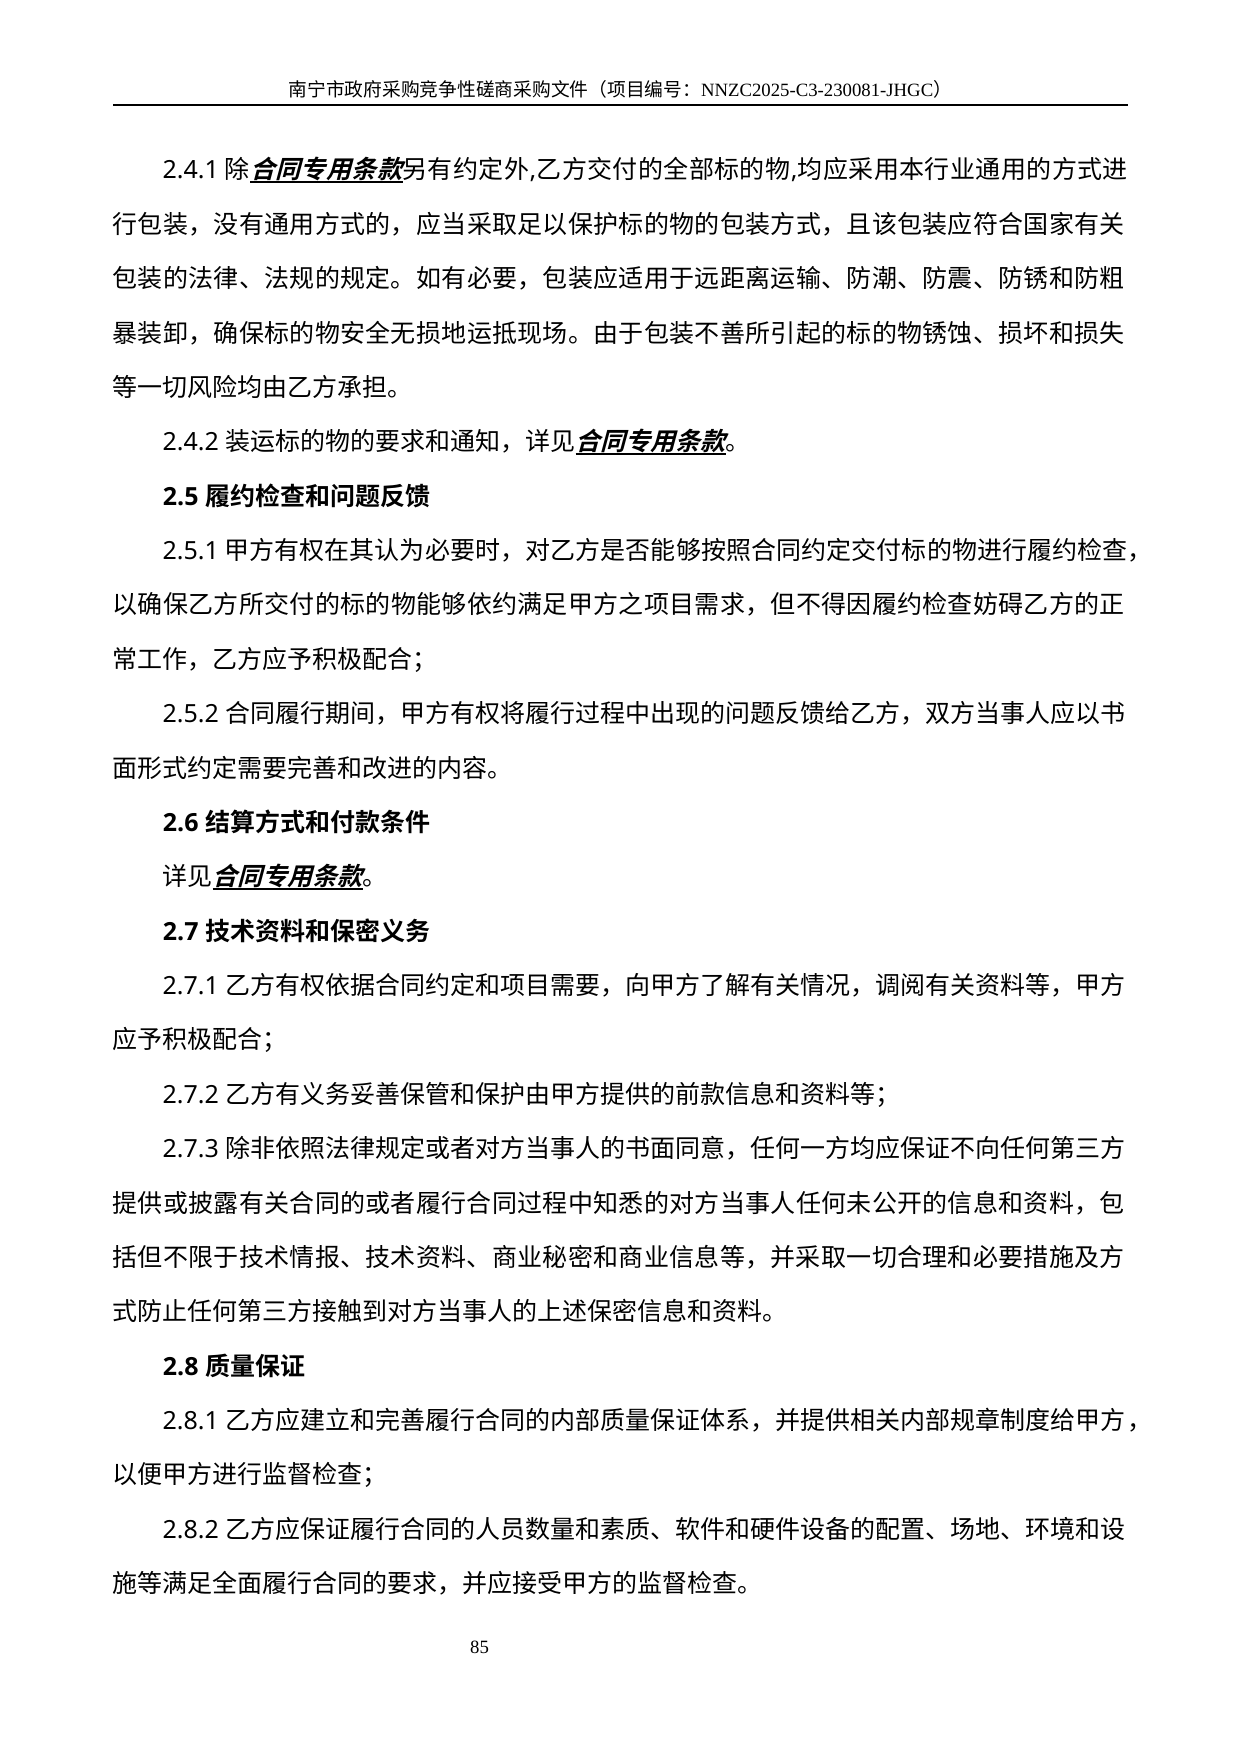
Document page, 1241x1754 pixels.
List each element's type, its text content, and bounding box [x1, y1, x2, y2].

text 2.5 履约检查和问题反馈 [112, 476, 1128, 512]
text 详见合同专用条款。 [112, 857, 1128, 893]
text 2.7 技术资料和保密义务 [112, 911, 1128, 947]
text 2.8.1 乙方应建立和完善履行合同的内部质量保证体系，并提供相关内部规章制度给甲方，以便甲方进行监督检查； [112, 1401, 1128, 1491]
text 2.8 质量保证 [112, 1346, 1128, 1382]
text 2.5.2 合同履行期间，甲方有权将履行过程中出现的问题反馈给乙方，双方当事人应以书面形式约定需要完善和改进的内容。 [112, 694, 1128, 784]
text 2.7.1 乙方有权依据合同约定和项目需要，向甲方了解有关情况，调阅有关资料等，甲方应予积极配合； [112, 966, 1128, 1056]
text 2.8.2 乙方应保证履行合同的人员数量和素质、软件和硬件设备的配置、场地、环境和设施等满足全面履行合同的要求，并应接受甲方的监督检查。 [112, 1509, 1128, 1600]
text 2.7.3 除非依照法律规定或者对方当事人的书面同意，任何一方均应保证不向任何第三方提供或披露有关合同的或者履行合同过程中知悉的对方当事人任何未公开的信息和资料，包括但不限于技术情报、技术资料、商业秘密和商业信息等，并采取一切合理和必要措施及方式防止任何第三方接触到对方当事人的上述保密信息和资料。 [112, 1129, 1128, 1328]
text 2.6 结算方式和付款条件 [112, 802, 1128, 839]
text 2.5.1甲方有权在其认为必要时，对乙方是否能够按照合同约定交付标的物进行履约检查，以确保乙方所交付的标的物能够依约满足甲方之项目需求，但不得因履约检查妨碍乙方的正常工作，乙方应予积极配合； [112, 531, 1128, 676]
text 2.4.2 装运标的物的要求和通知，详见合同专用条款。 [112, 422, 1128, 458]
text 2.7.2 乙方有义务妥善保管和保护由甲方提供的前款信息和资料等； [112, 1074, 1128, 1111]
text 2.4.1除合同专用条款另有约定外,乙方交付的全部标的物,均应采用本行业通用的方式进行包装，没有通用方式的，应当采取足以保护标的物的包装方式，且该包装应符合国家有关包装的法律、法规的规定。如有必要，包装应适用于远距离运输、防潮、防震、防锈和防粗暴装卸，确保标的物安全无损地运抵现场。由于包装不善所引起的标的物锈蚀、损坏和损失等一切风险均由乙方承担。 [112, 150, 1128, 404]
